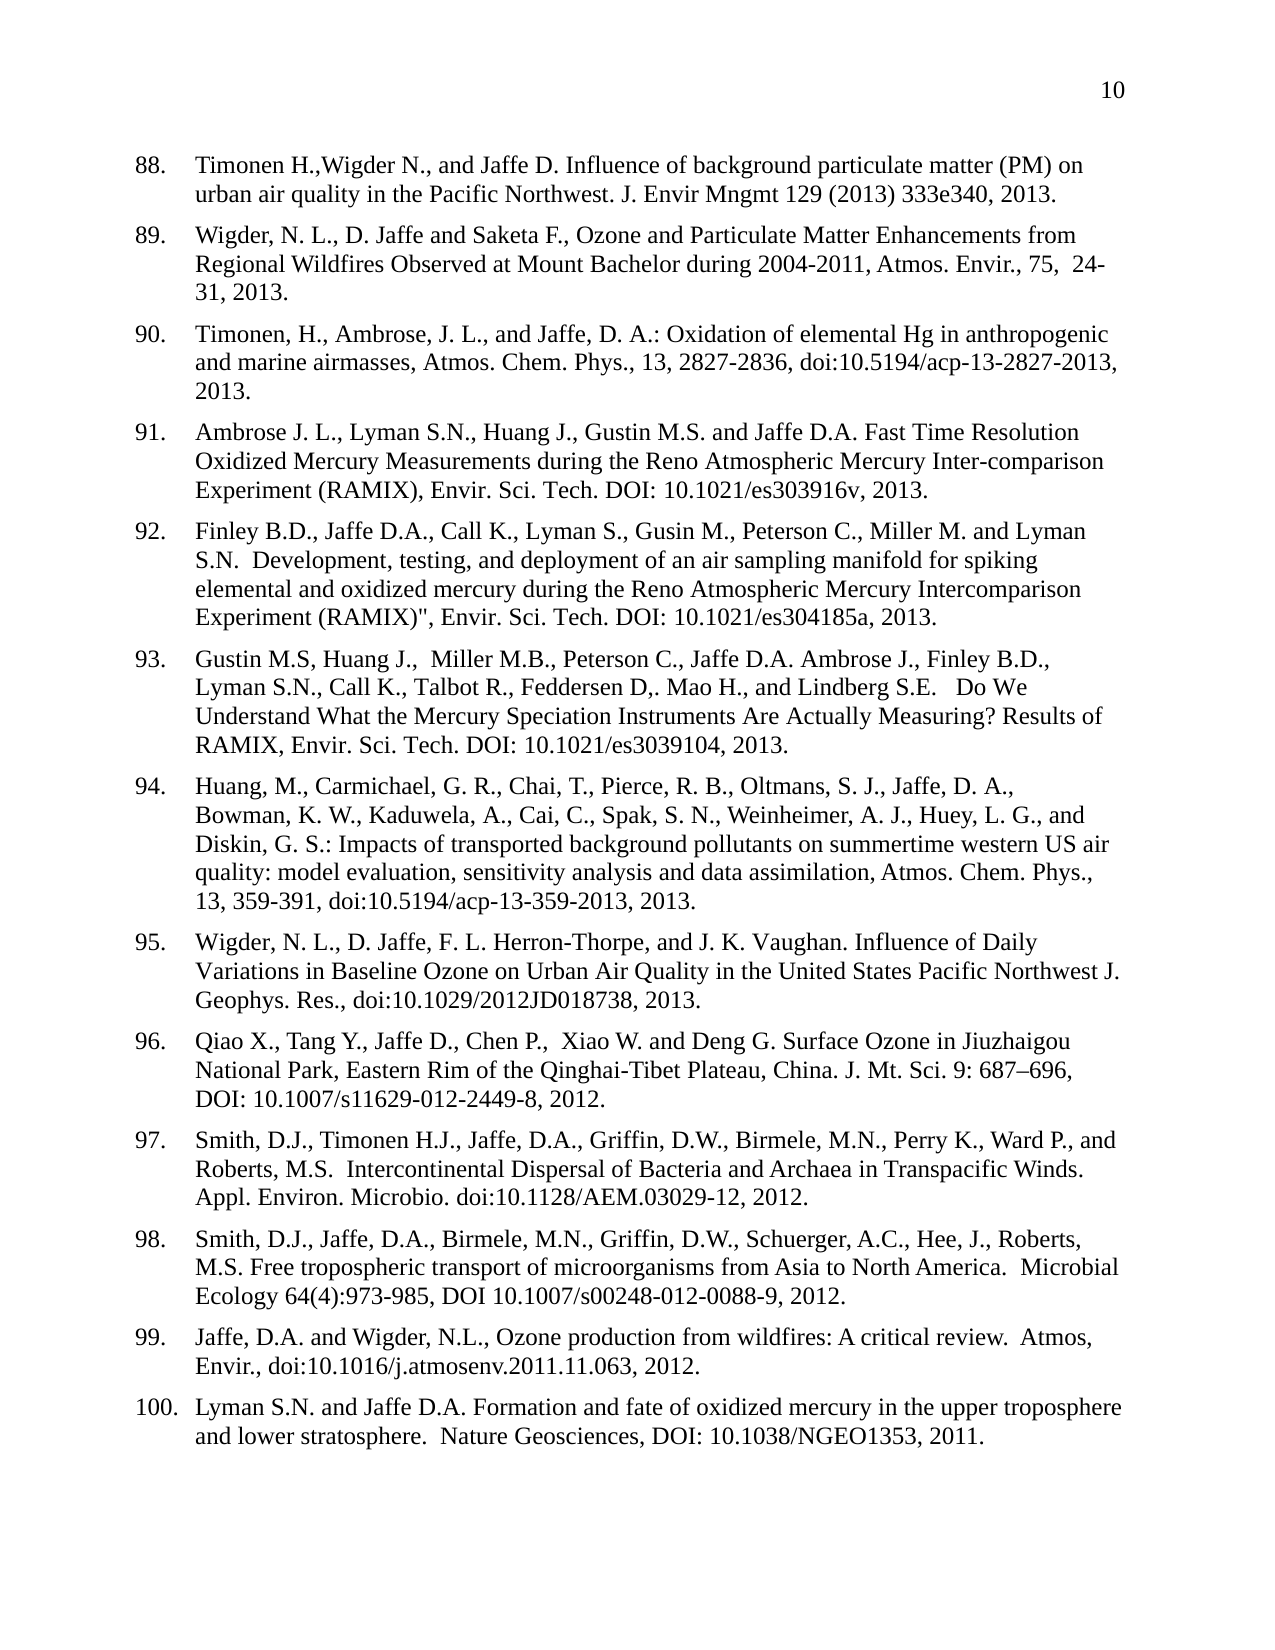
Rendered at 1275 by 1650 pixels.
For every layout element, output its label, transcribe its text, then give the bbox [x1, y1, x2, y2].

list Timonen H.,Wigder N., and Jaffe D. Influence of background particulate matter (PM) on urban air quality in the Pacific Northwest. J. Envir Mngmt 129 (2013) 333e340, 2013. [135, 150, 1125, 207]
list Gustin M.S, Huang J., Miller M.B., Peterson C., Jaffe D.A. Ambrose J., Finley B.D., Lyman S.N., Call K., Talbot R., Feddersen D,. Mao H., and Lindberg S.E. Do We Understand What the Mercury Speciation Instruments Are Actually Measuring? Results of RAMIX, Envir. Sci. Tech. DOI: 10.1021/es3039104, 2013. [135, 644, 1125, 759]
list Finley B.D., Jaffe D.A., Call K., Lyman S., Gusin M., Peterson C., Miller M. and Lyman S.N. Development, testing, and deployment of an air sampling manifold for spiking elemental and oxidized mercury during the Reno Atmospheric Mercury Intercomparison Experiment (RAMIX)", Envir. Sci. Tech. DOI: 10.1021/es304185a, 2013. [135, 516, 1125, 631]
list Jaffe, D.A. and Wigder, N.L., Ozone production from wildfires: A critical review. Atmos, Envir., doi:10.1016/j.atmosenv.2011.11.063, 2012. [135, 1322, 1125, 1380]
list Qiao X., Tang Y., Jaffe D., Chen P., Xiao W. and Deng G. Surface Ozone in Jiuzhaigou National Park, Eastern Rim of the Qinghai-Tibet Plateau, China. J. Mt. Sci. 9: 687–696, DOI: 10.1007/s11629-012-2449-8, 2012. [135, 1026, 1125, 1112]
list Ambrose J. L., Lyman S.N., Huang J., Gustin M.S. and Jaffe D.A. Fast Time Resolution Oxidized Mercury Measurements during the Reno Atmospheric Mercury Inter-comparison Experiment (RAMIX), Envir. Sci. Tech. DOI: 10.1021/es303916v, 2013. [135, 417, 1125, 504]
list Timonen, H., Ambrose, J. L., and Jaffe, D. A.: Oxidation of elemental Hg in anthropogenic and marine airmasses, Atmos. Chem. Phys., 13, 2827-2836, doi:10.5194/acp-13-2827-2013, 2013. [135, 319, 1125, 405]
list Smith, D.J., Timonen H.J., Jaffe, D.A., Griffin, D.W., Birmele, M.N., Perry K., Ward P., and Roberts, M.S. Intercontinental Dispersal of Bacteria and Archaea in Transpacific Winds. Appl. Environ. Microbio. doi:10.1128/AEM.03029-12, 2012. [135, 1125, 1125, 1211]
list Smith, D.J., Jaffe, D.A., Birmele, M.N., Griffin, D.W., Schuerger, A.C., Hee, J., Roberts, M.S. Free tropospheric transport of microorganisms from Asia to North America. Microbial Ecology 64(4):973-985, DOI 10.1007/s00248-012-0088-9, 2012. [135, 1224, 1125, 1310]
list Huang, M., Carmichael, G. R., Chai, T., Pierce, R. B., Oltmans, S. J., Jaffe, D. A., Bowman, K. W., Kaduwela, A., Cai, C., Spak, S. N., Weinheimer, A. J., Huey, L. G., and Diskin, G. S.: Impacts of transported background pollutants on summertime western US air quality: model evaluation, sensitivity analysis and data assimilation, Atmos. Chem. Phys., 13, 359-391, doi:10.5194/acp-13-359-2013, 2013. [135, 771, 1125, 915]
list Wigder, N. L., D. Jaffe, F. L. Herron-Thorpe, and J. K. Vaughan. Influence of Daily Variations in Baseline Ozone on Urban Air Quality in the United States Pacific Northwest J. Geophys. Res., doi:10.1029/2012JD018738, 2013. [135, 927, 1125, 1014]
list Wigder, N. L., D. Jaffe and Saketa F., Ozone and Particulate Matter Enhancements from Regional Wildfires Observed at Mount Bachelor during 2004-2011, Atmos. Envir., 75, 24-31, 2013. [135, 220, 1125, 306]
list Lyman S.N. and Jaffe D.A. Formation and fate of oxidized mercury in the upper troposphere and lower stratosphere. Nature Geosciences, DOI: 10.1038/NGEO1353, 2011. [135, 1392, 1125, 1450]
